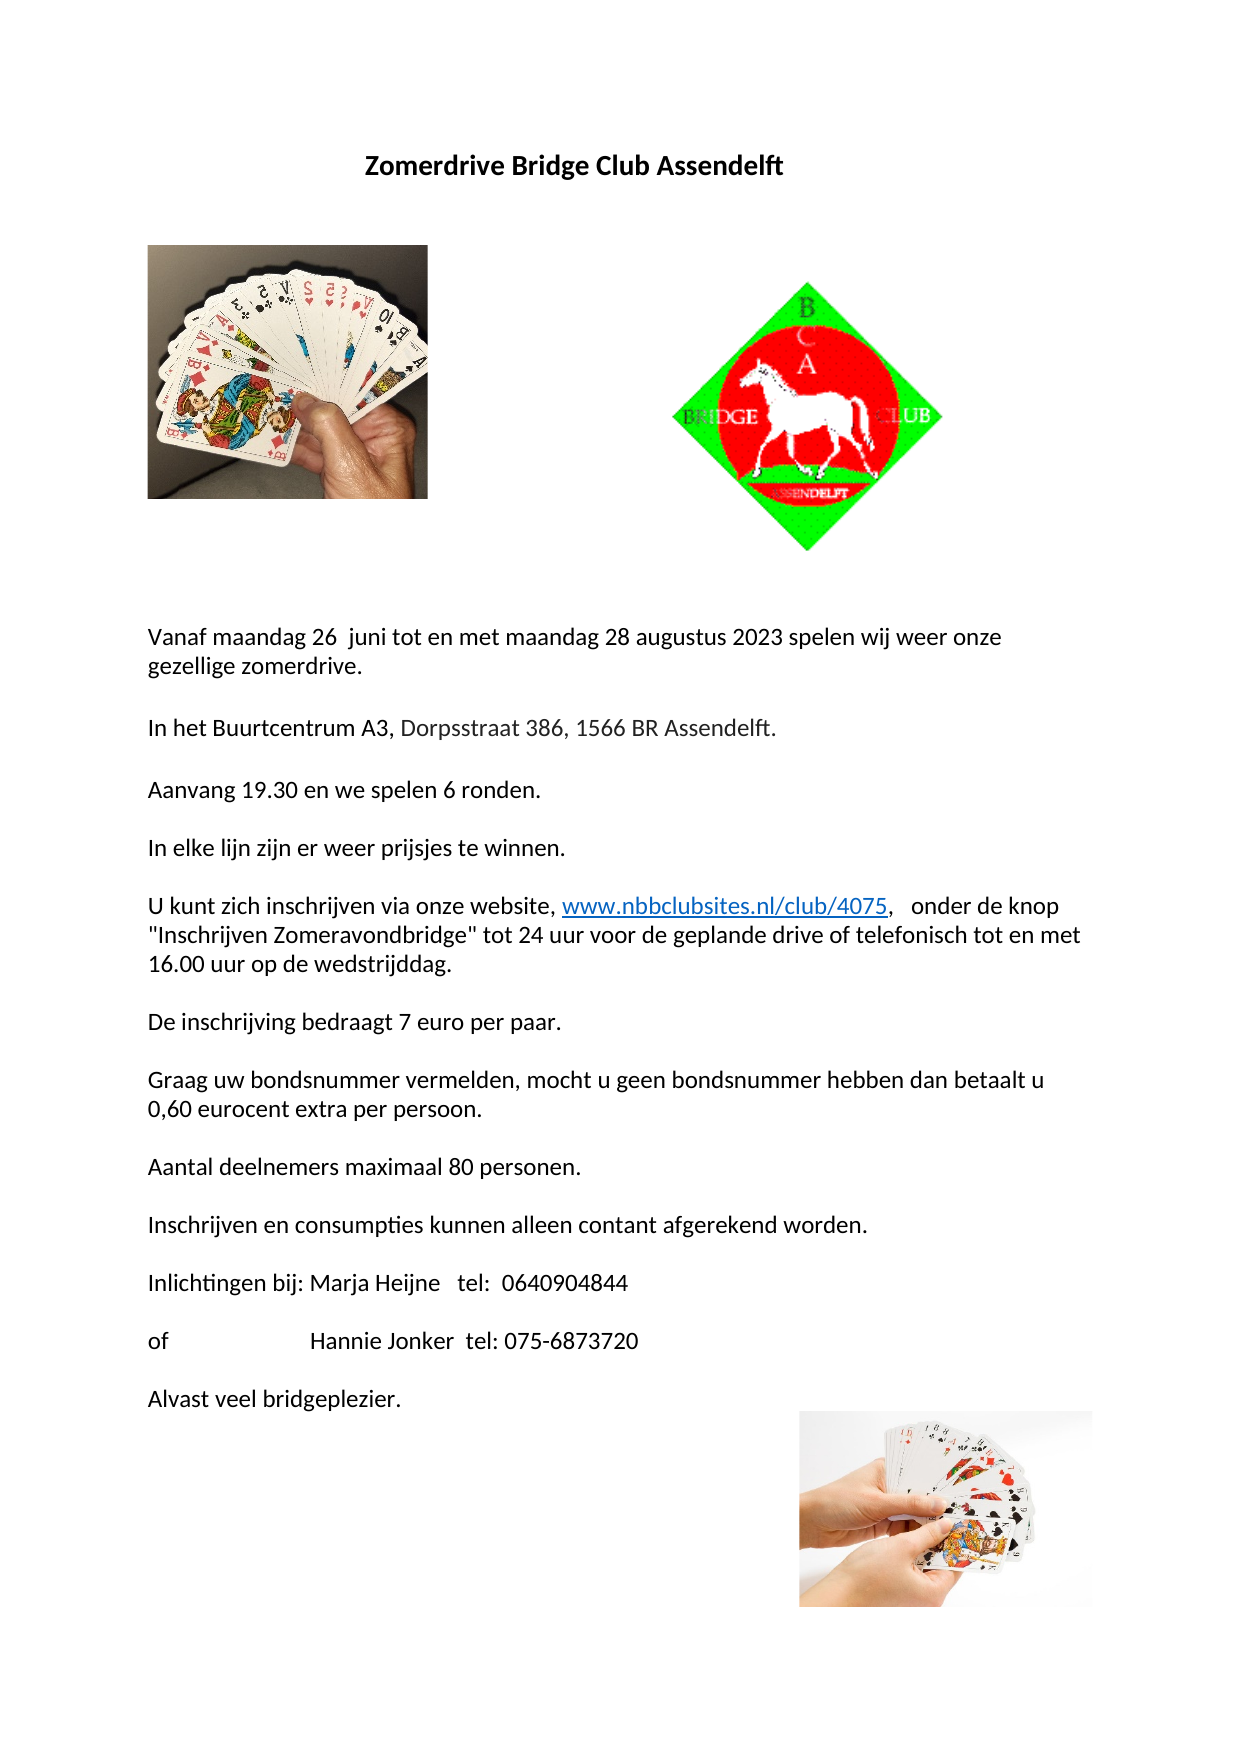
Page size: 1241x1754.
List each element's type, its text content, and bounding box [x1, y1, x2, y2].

text Vanaf maandag 26 juni tot en met maandag 28 augustus 2023 spelen wij weer onze gezellige zomerdrive. [148, 623, 1048, 680]
text Alvast veel bridgeplezier. [148, 1384, 1093, 1413]
text In elke lijn zijn er weer prijsjes te winnen. [148, 833, 1093, 862]
picture [799, 1411, 1093, 1607]
text of Hannie Jonker tel: 075-6873720 [148, 1326, 1093, 1355]
text U kunt zich inschrijven via onze website, www.nbbclubsites.nl/club/4075, onder de knop "Inschrijven Zomeravondbridge" tot 24 uur voor de geplande drive of telefonisch tot en met 16.00 uur op de wedstrijddag. [148, 891, 1093, 978]
text Aanvang 19.30 en we spelen 6 ronden. [148, 776, 1048, 804]
text Aantal deelnemers maximaal 80 personen. [148, 1152, 1093, 1181]
picture [147, 245, 428, 499]
text Inlichtingen bij: Marja Heijne tel: 0640904844 [148, 1268, 1093, 1297]
text In het Buurtcentrum A3, Dorpsstraat 386, 1566 BR Assendelft. [148, 714, 1048, 742]
text Inschrijven en consumpties kunnen alleen contant afgerekend worden. [148, 1210, 1093, 1239]
text De inschrijving bedraagt 7 euro per paar. [148, 1007, 1093, 1036]
text Graag uw bondsnummer vermelden, mocht u geen bondsnummer hebben dan betaalt u 0,60 eurocent extra per persoon. [148, 1065, 1093, 1123]
picture [668, 280, 944, 554]
text Zomerdrive Bridge Club Assendelft [148, 148, 1093, 182]
